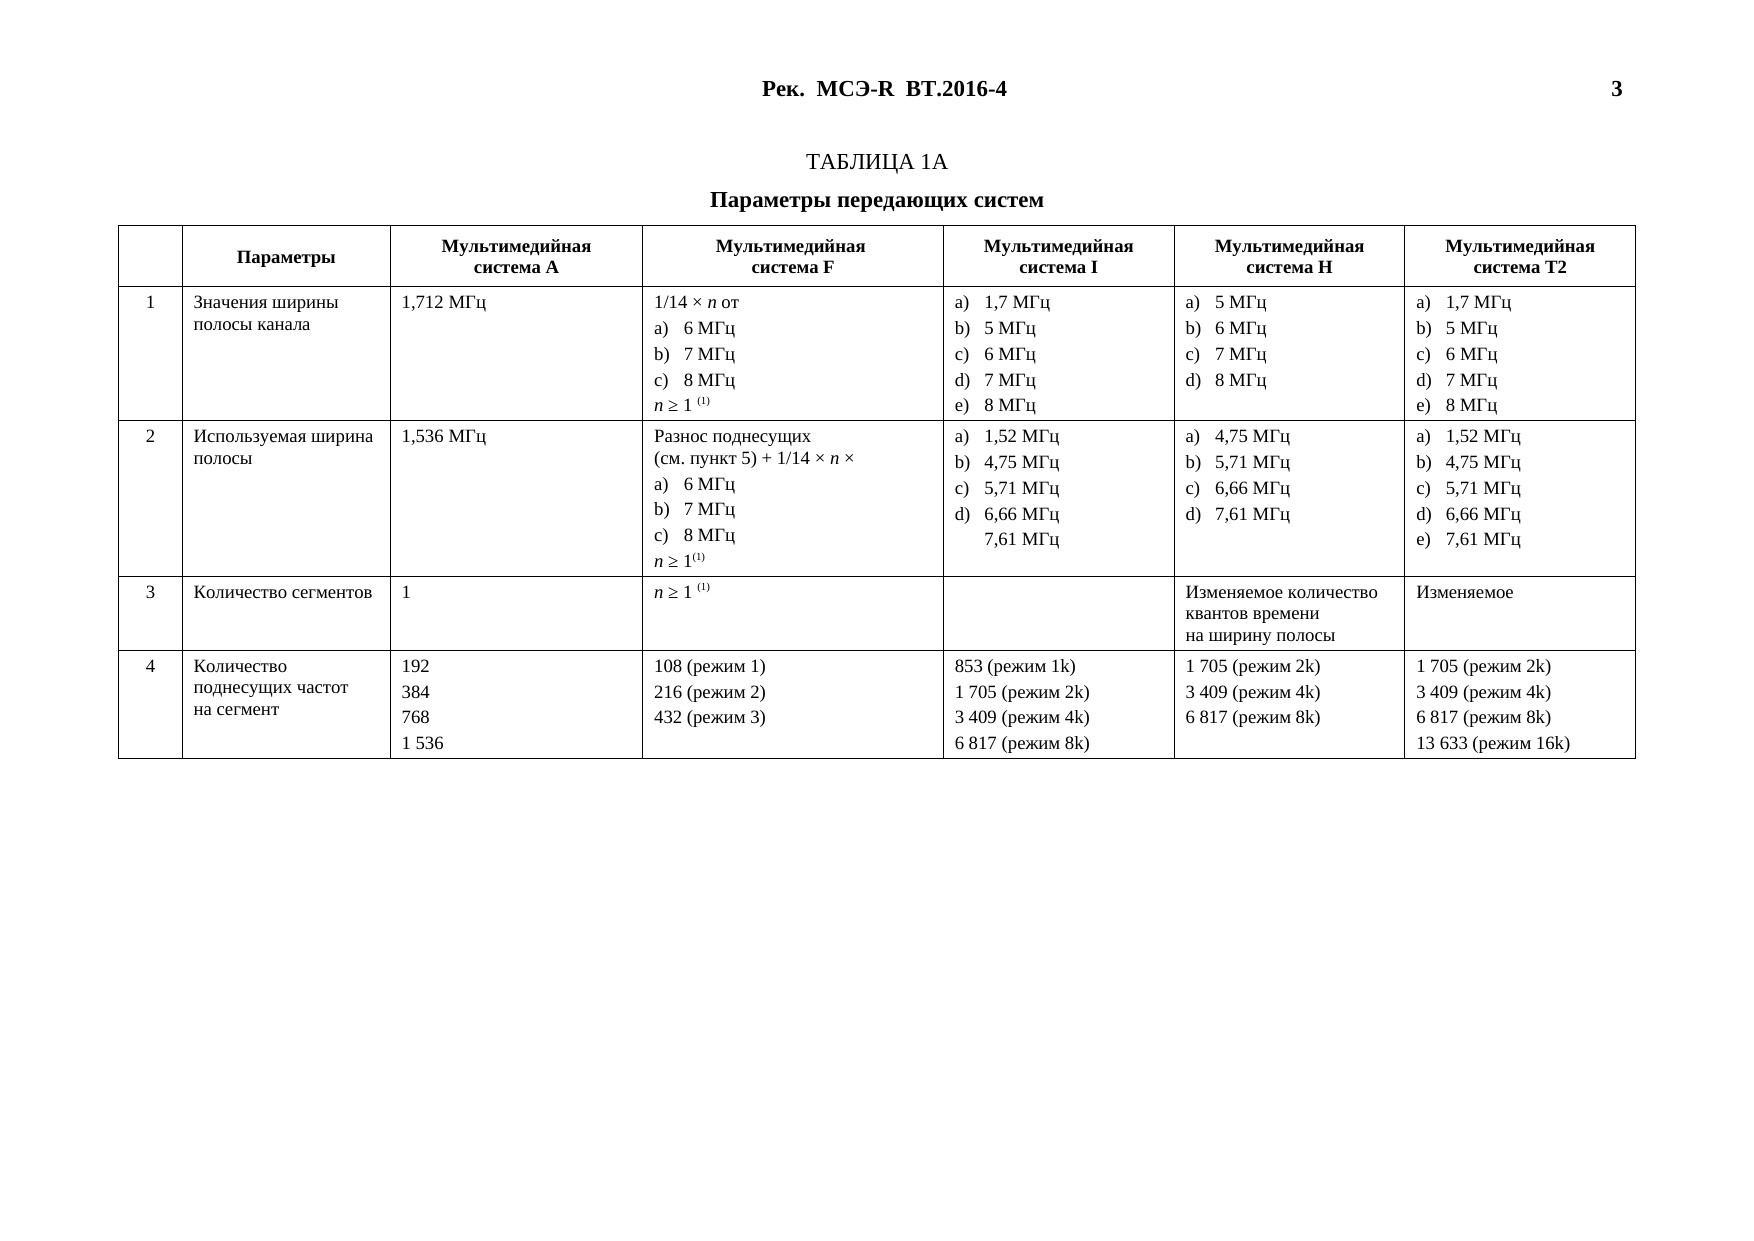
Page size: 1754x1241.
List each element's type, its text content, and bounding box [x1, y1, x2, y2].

table_header Мультимедийная система T2 [1405, 226, 1635, 286]
table_cell a) 1,52 МГц b) 4,75 МГц c) 5,71 МГц d) 6,66 МГц e) 7,61 МГц [1405, 421, 1635, 576]
table_cell a) 4,75 МГц b) 5,71 МГц c) 6,66 МГц d) 7,61 МГц [1175, 421, 1404, 576]
table_header Параметры [183, 226, 390, 286]
table_cell 108 (режим 1) 216 (режим 2) 432 (режим 3) [643, 651, 943, 758]
table_cell 853 (режим 1k) 1 705 (режим 2k) 3 409 (режим 4k) 6 817 (режим 8k) [944, 651, 1174, 758]
table_cell Количество поднесущих частот на сегмент [183, 651, 390, 758]
table_cell 1 [391, 577, 642, 649]
table_cell Разнос поднесущих (см. пункт 5) + 1/14 × n × a) 6 МГц b) 7 МГц c) 8 МГц n ≥ 1(1) [643, 421, 943, 576]
table_header Мультимедийная система F [643, 226, 943, 286]
table_cell 4 [119, 651, 182, 758]
table_cell Изменяемое количество квантов времени на ширину полосы [1175, 577, 1404, 649]
table_header Мультимедийная система H [1175, 226, 1404, 286]
table_cell 1,536 МГц [391, 421, 642, 576]
table_cell 1/14 × n от a) 6 МГц b) 7 МГц c) 8 МГц n ≥ 1 (1) [643, 287, 943, 420]
title Параметры передающих систем [118, 187, 1636, 213]
table_cell a) 1,7 МГц b) 5 МГц c) 6 МГц d) 7 МГц e) 8 МГц [1405, 287, 1635, 420]
table_cell Изменяемое [1405, 577, 1635, 649]
table_cell n ≥ 1 (1) [643, 577, 943, 649]
table_cell 1 705 (режим 2k) 3 409 (режим 4k) 6 817 (режим 8k) 13 633 (режим 16k) [1405, 651, 1635, 758]
table_header Мультимедийная система A [391, 226, 642, 286]
table_cell 1 [119, 287, 182, 420]
table_cell Количество сегментов [183, 577, 390, 649]
table_cell Используемая ширина полосы [183, 421, 390, 576]
table_cell a) 5 МГц b) 6 МГц c) 7 МГц d) 8 МГц [1175, 287, 1404, 420]
table_cell a) 1,52 МГц b) 4,75 МГц c) 5,71 МГц d) 6,66 МГц 7,61 МГц [944, 421, 1174, 576]
table_header [119, 226, 182, 286]
table_cell 1 705 (режим 2k) 3 409 (режим 4k) 6 817 (режим 8k) [1175, 651, 1404, 758]
table_cell 2 [119, 421, 182, 576]
table_cell 1,712 МГц [391, 287, 642, 420]
table_cell Значения ширины полосы канала [183, 287, 390, 420]
table_cell [944, 577, 1174, 649]
table_cell 192 384 768 1 536 [391, 651, 642, 758]
text ТАБЛИЦА 1А [118, 148, 1636, 174]
table_header Мультимедийная система I [944, 226, 1174, 286]
table_cell 3 [119, 577, 182, 649]
table_cell a) 1,7 МГц b) 5 МГц c) 6 МГц d) 7 МГц e) 8 МГц [944, 287, 1174, 420]
